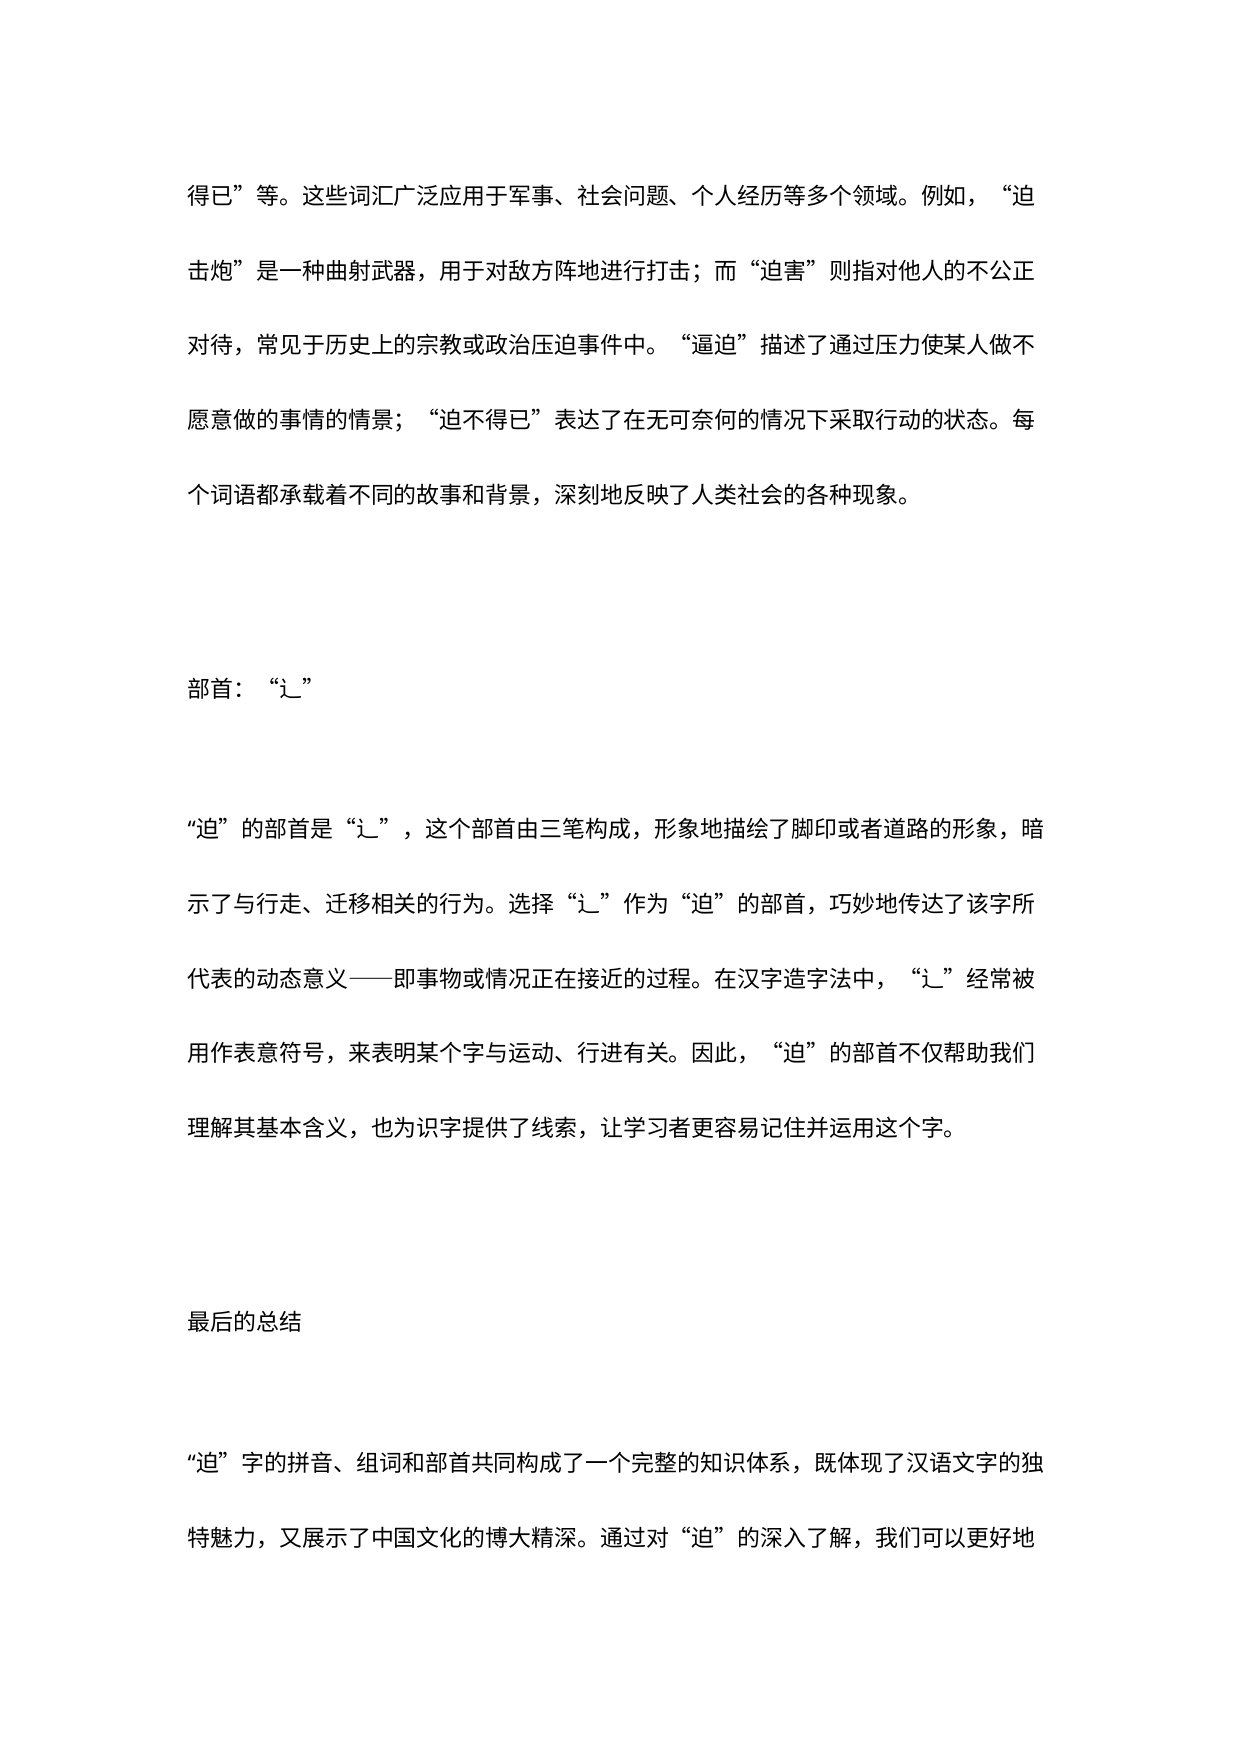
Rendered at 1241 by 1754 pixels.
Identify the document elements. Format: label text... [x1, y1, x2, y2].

text 部首：“辶” [187, 655, 1053, 720]
text 最后的总结 [187, 1288, 1053, 1353]
text “迫”的部首是“辶”，这个部首由三笔构成，形象地描绘了脚印或者道路的形象，暗示了与行走、迁移相关的行为。选择“辶”作为“迫”的部首，巧妙地传达了该字所代表的动态意义——即事物或情况正在接近的过程。在汉字造字法中，“辶”经常被用作表意符号，来表明某个字与运动、行进有关。因此，“迫”的部首不仅帮助我们理解其基本含义，也为识字提供了线索，让学习者更容易记住并运用这个字。 [187, 795, 1053, 1159]
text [187, 162, 1053, 526]
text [187, 1429, 1053, 1568]
